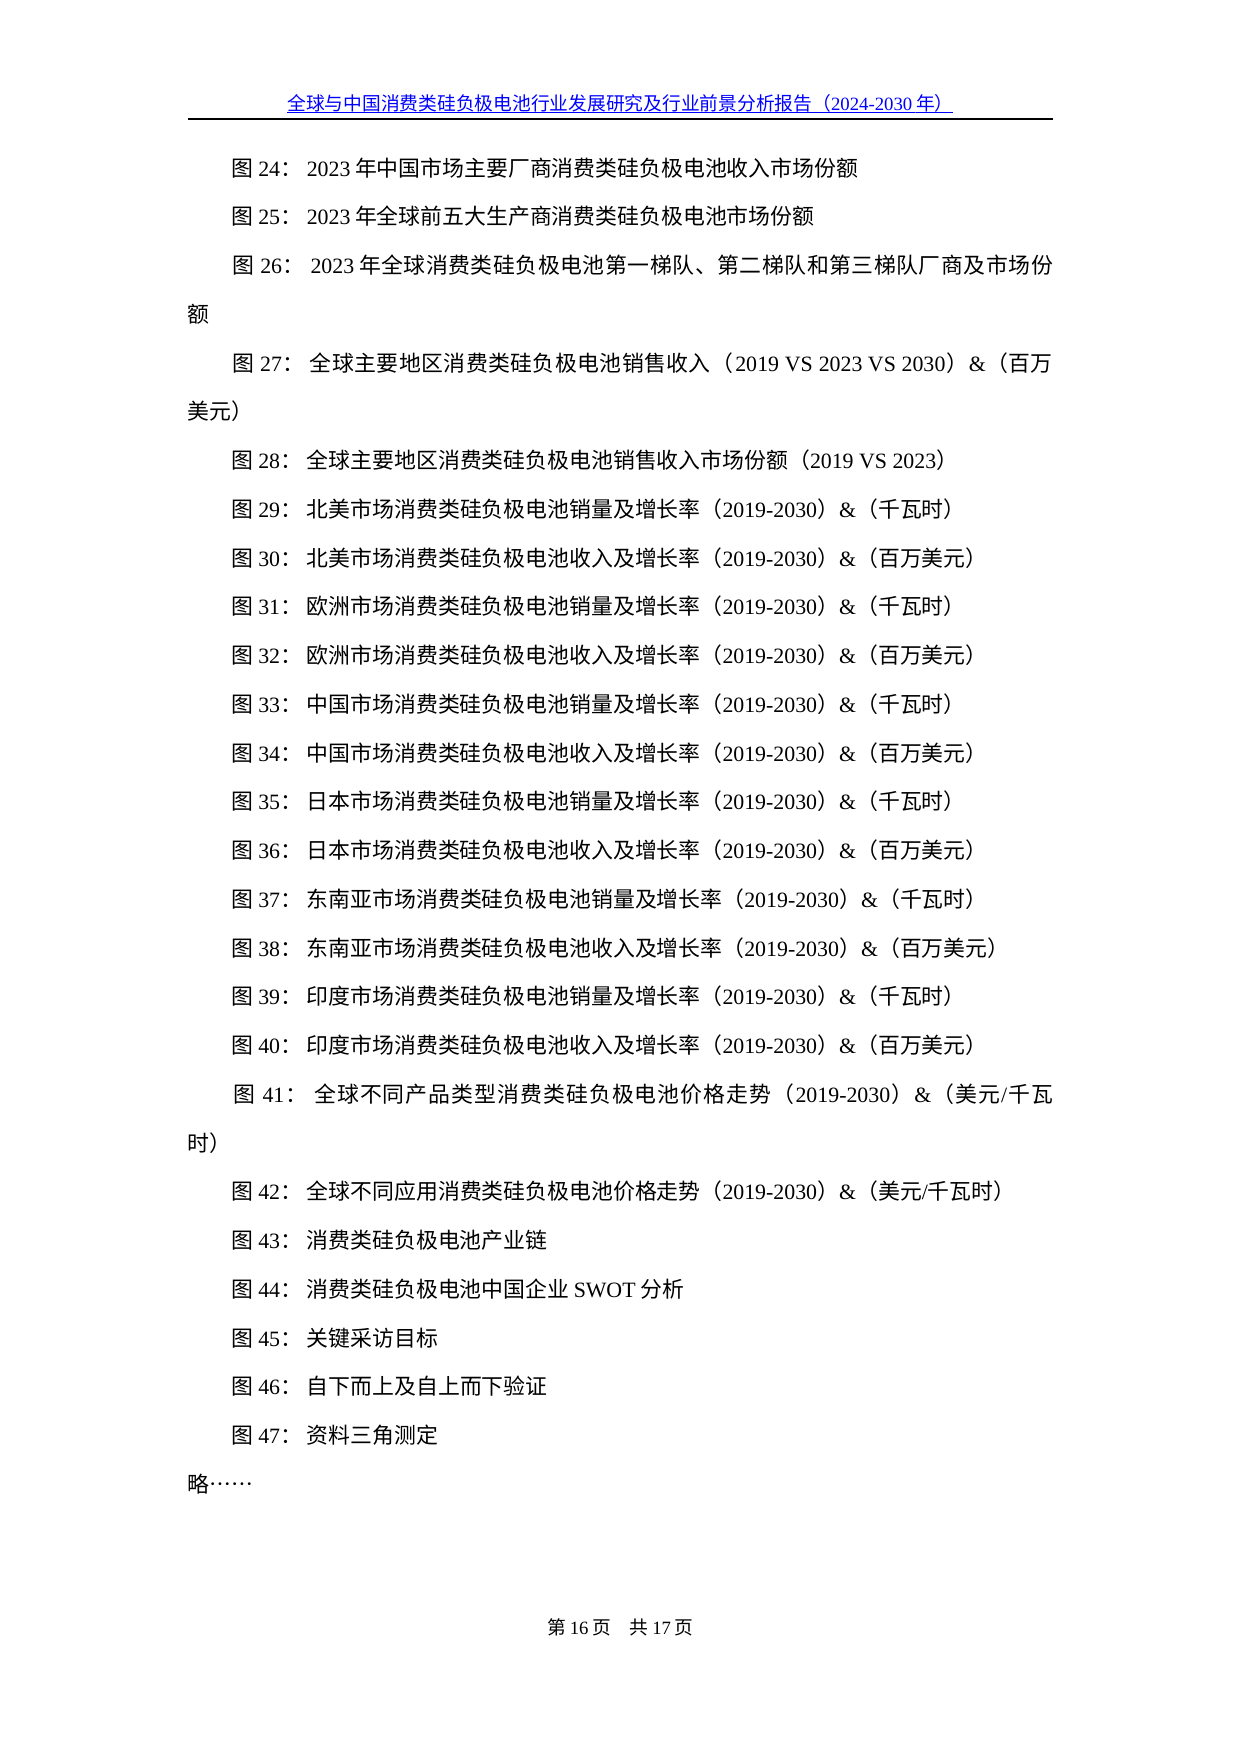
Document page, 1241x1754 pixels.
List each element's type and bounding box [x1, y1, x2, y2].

text [187, 150, 1053, 1499]
